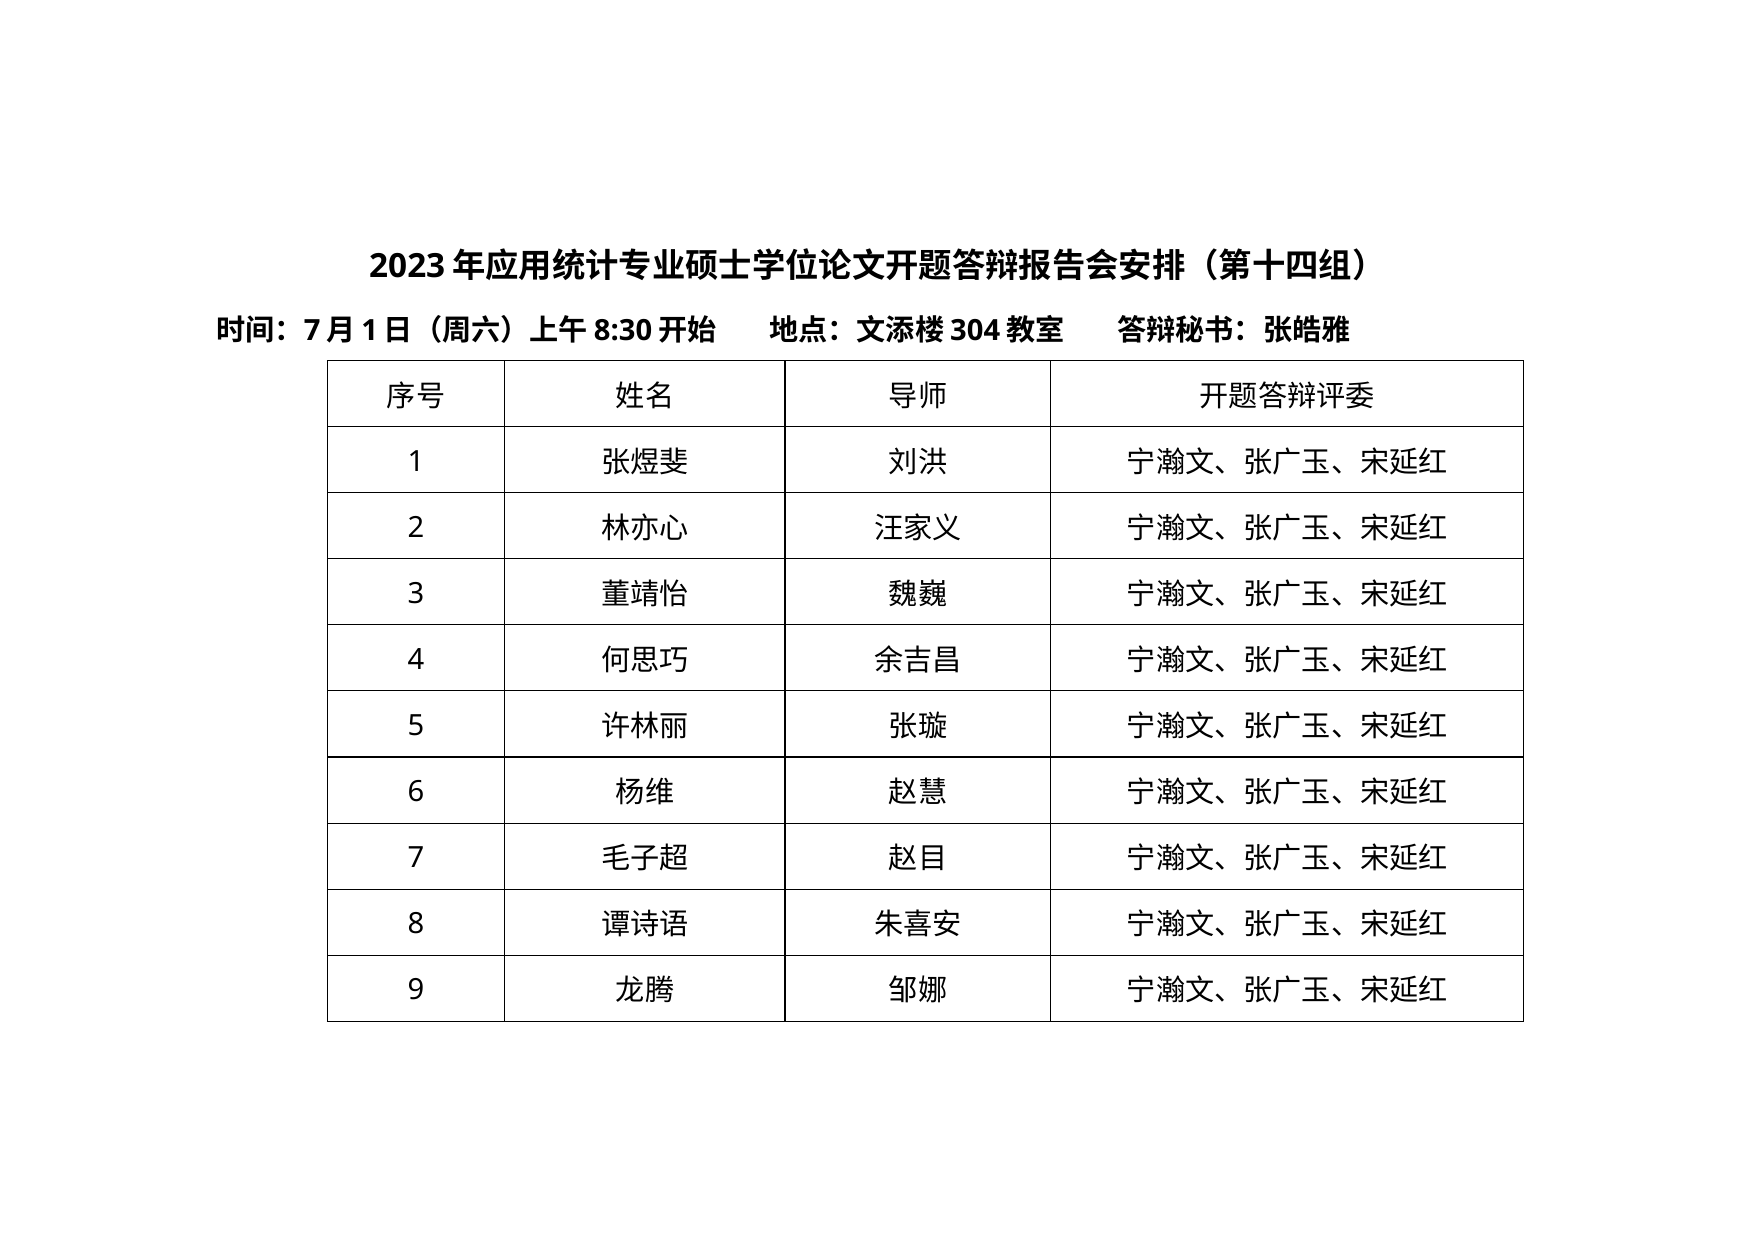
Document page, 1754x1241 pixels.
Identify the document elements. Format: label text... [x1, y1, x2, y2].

table_cell 宁瀚文、张广玉、宋延红 [1051, 625, 1523, 690]
table_cell 邹娜 [786, 956, 1050, 1021]
table_cell 5 [328, 691, 504, 756]
table_cell 9 [328, 956, 504, 1021]
table_cell 8 [328, 890, 504, 954]
table_cell 林亦心 [505, 493, 784, 558]
table_cell 朱喜安 [786, 890, 1050, 954]
table_cell 4 [328, 625, 504, 690]
text 2023年应用统计专业硕士学位论文开题答辩报告会安排（第十四组） [150, 230, 1604, 295]
table_cell 毛子超 [505, 824, 784, 888]
table_cell 宁瀚文、张广玉、宋延红 [1051, 824, 1523, 888]
table_cell 1 [328, 427, 504, 492]
table_cell 宁瀚文、张广玉、宋延红 [1051, 559, 1523, 624]
table_cell 龙腾 [505, 956, 784, 1021]
table_cell 宁瀚文、张广玉、宋延红 [1051, 890, 1523, 954]
table_cell 许林丽 [505, 691, 784, 756]
table_cell 杨维 [505, 758, 784, 822]
table_cell 余吉昌 [786, 625, 1050, 690]
table_cell 7 [328, 824, 504, 888]
table_cell 张璇 [786, 691, 1050, 756]
table_cell 宁瀚文、张广玉、宋延红 [1051, 691, 1523, 756]
table_cell 何思巧 [505, 625, 784, 690]
table_cell 张煜斐 [505, 427, 784, 492]
table_cell 宁瀚文、张广玉、宋延红 [1051, 427, 1523, 492]
table_cell 2 [328, 493, 504, 558]
table_cell 赵慧 [786, 758, 1050, 822]
text 时间：7月1日（周六）上午8:30开始 地点：文添楼304教室 答辩秘书：张皓雅 [150, 295, 1604, 360]
table_cell 宁瀚文、张广玉、宋延红 [1051, 493, 1523, 558]
table_cell 汪家义 [786, 493, 1050, 558]
table_cell 谭诗语 [505, 890, 784, 954]
table_cell 6 [328, 758, 504, 822]
table_cell 刘洪 [786, 427, 1050, 492]
table_cell 赵目 [786, 824, 1050, 888]
table_header 导师 [786, 361, 1050, 426]
table_cell 董靖怡 [505, 559, 784, 624]
table_cell 3 [328, 559, 504, 624]
table_cell 宁瀚文、张广玉、宋延红 [1051, 956, 1523, 1021]
table_header 序号 [328, 361, 504, 426]
table_header 开题答辩评委 [1051, 361, 1523, 426]
table_header 姓名 [505, 361, 784, 426]
table_cell 宁瀚文、张广玉、宋延红 [1051, 758, 1523, 822]
table_cell 魏巍 [786, 559, 1050, 624]
